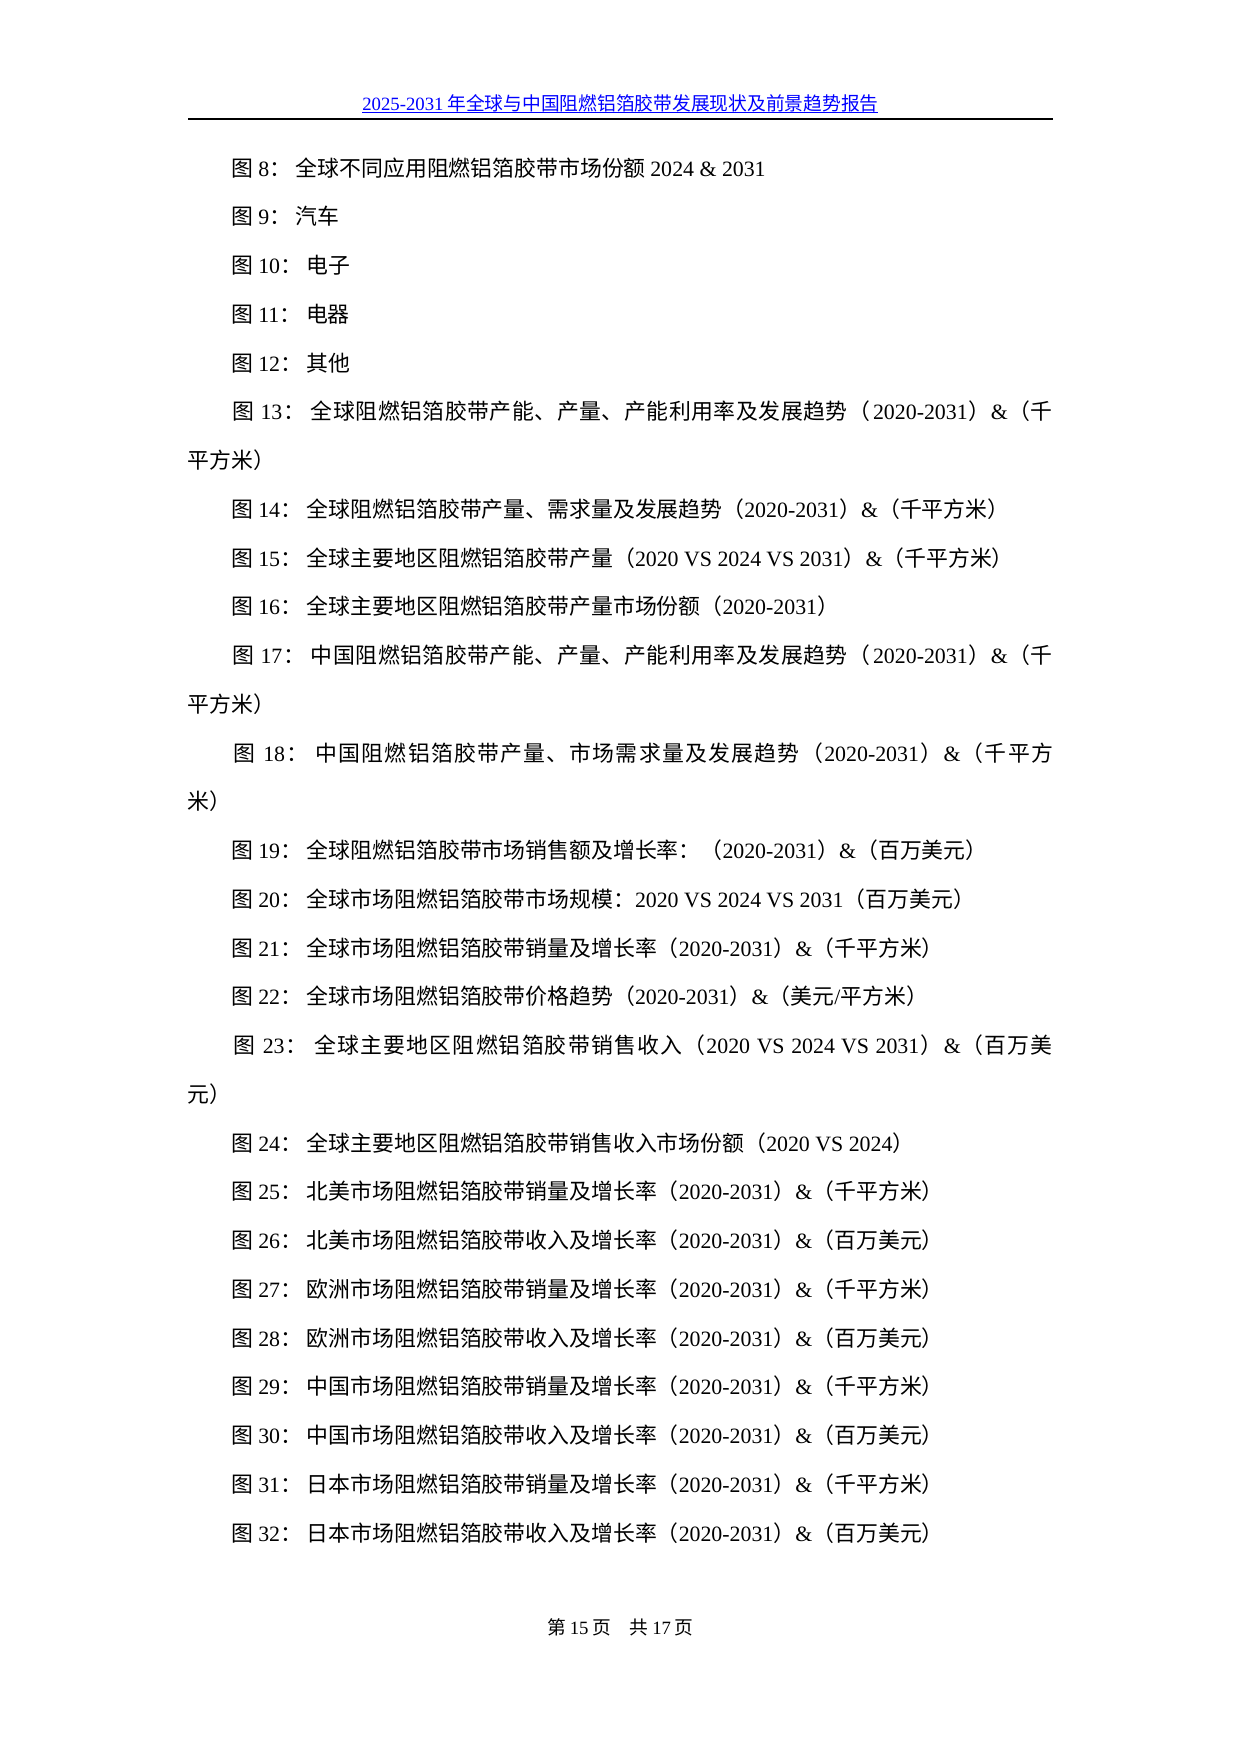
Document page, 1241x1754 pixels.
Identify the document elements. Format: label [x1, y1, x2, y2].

text [187, 150, 1053, 1548]
